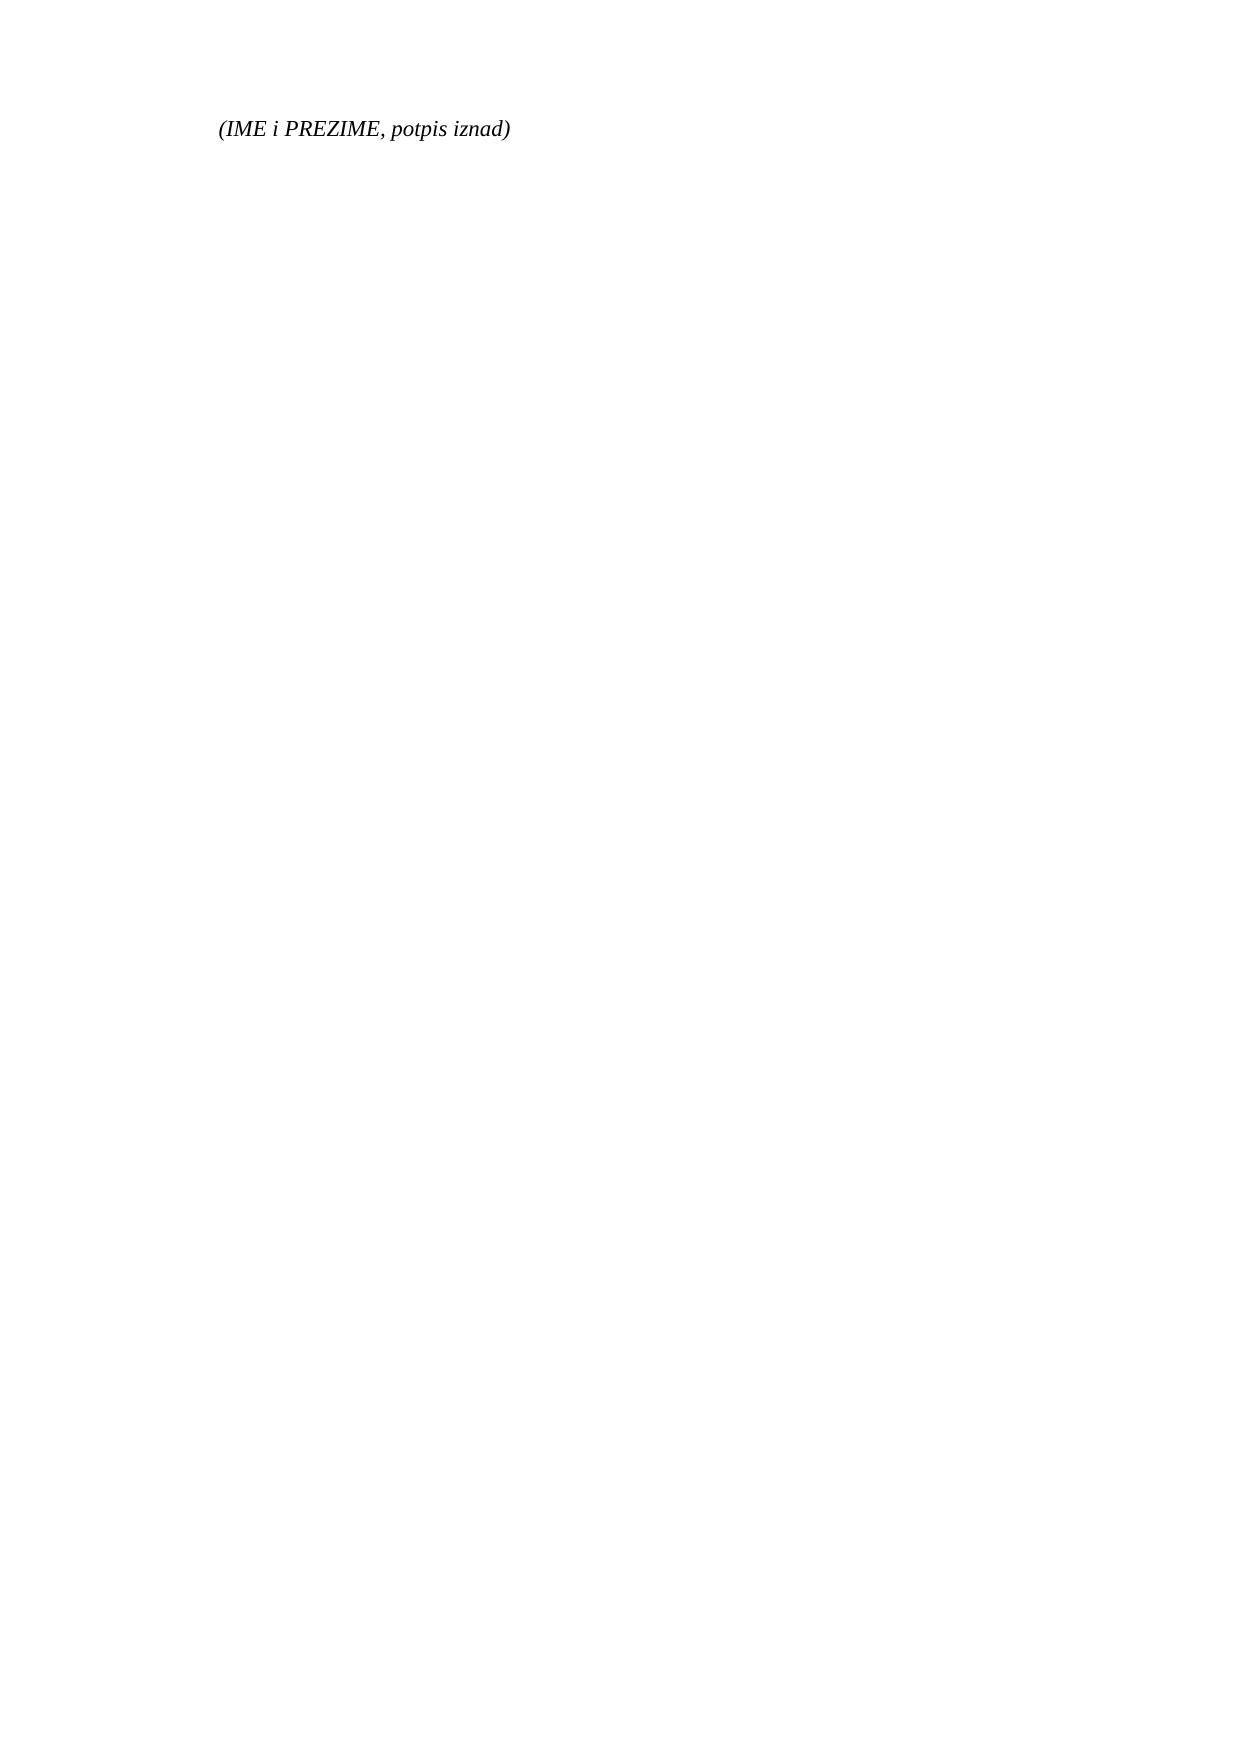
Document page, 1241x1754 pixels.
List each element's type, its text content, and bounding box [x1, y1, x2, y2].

text (IME i PREZIME, potpis iznad) [148, 115, 583, 142]
